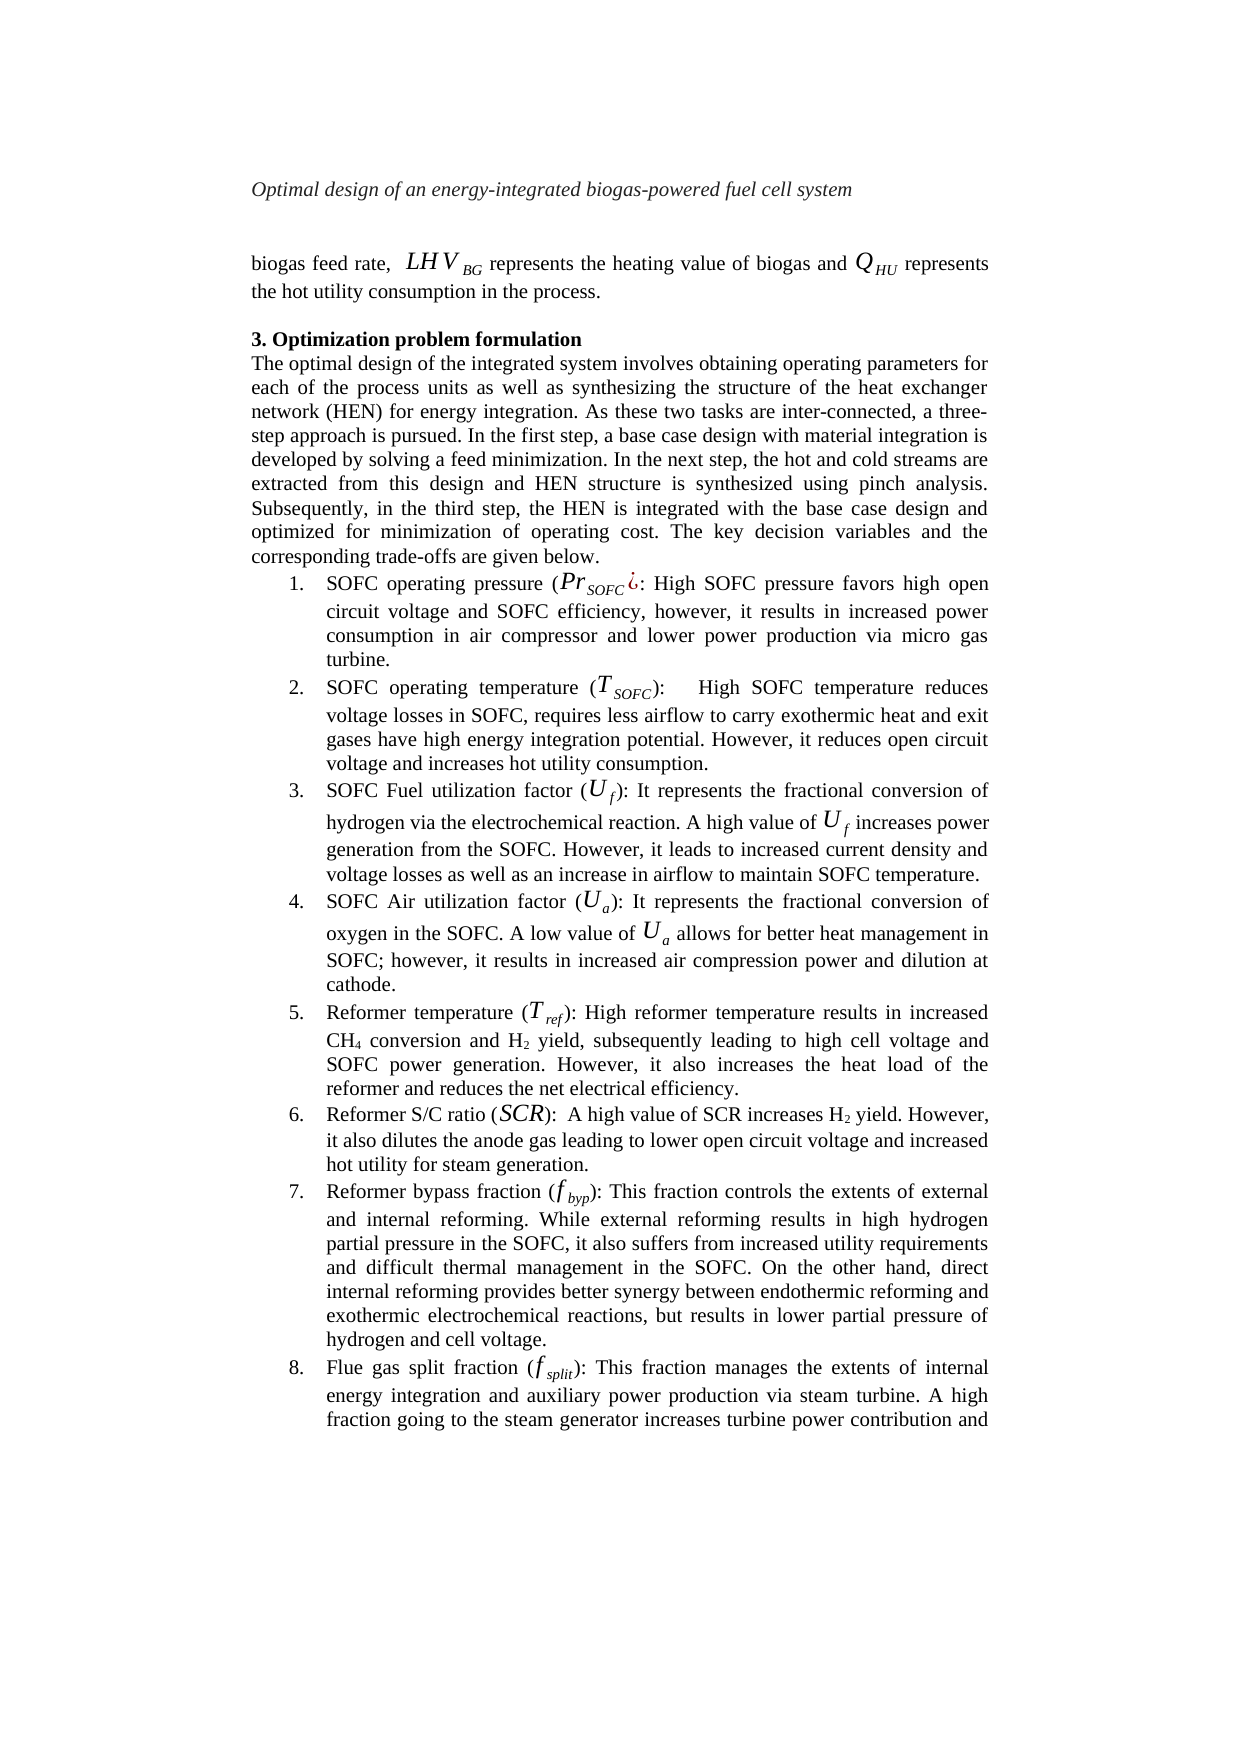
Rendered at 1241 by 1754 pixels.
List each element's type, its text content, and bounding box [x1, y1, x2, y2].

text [251, 247, 989, 303]
list SOFC operating pressure (: High SOFC pressure favors high open circuit voltage and SOFC efficiency, however, it results in increased power consumption in air compressor and lower power production via micro gas turbine. [288, 568, 989, 671]
list Reformer S/C ratio (): A high value of SCR increases H2 yield. However, it also dilutes the anode gas leading to lower open circuit voltage and increased hot utility for steam generation. [288, 1100, 989, 1176]
text 3. Optimization problem formulation [251, 327, 989, 351]
list SOFC Air utilization factor (): It represents the fractional conversion of oxygen in the SOFC. A low value of allows for better heat management in SOFC; however, it results in increased air compression power and dilution at cathode. [288, 886, 989, 996]
list Reformer temperature (): High reformer temperature results in increased CH4 conversion and H2 yield, subsequently leading to high cell voltage and SOFC power generation. However, it also increases the heat load of the reformer and reduces the net electrical efficiency. [288, 996, 989, 1100]
list SOFC operating temperature (): High SOFC temperature reduces voltage losses in SOFC, requires less airflow to carry exothermic heat and exit gases have high energy integration potential. However, it reduces open circuit voltage and increases hot utility consumption. [288, 671, 989, 775]
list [288, 1351, 989, 1431]
list Reformer bypass fraction (): This fraction controls the extents of external and internal reforming. While external reforming results in high hydrogen partial pressure in the SOFC, it also suffers from increased utility requirements and difficult thermal management in the SOFC. On the other hand, direct internal reforming provides better synergy between endothermic reforming and exothermic electrochemical reactions, but results in lower partial pressure of hydrogen and cell voltage. [288, 1176, 989, 1351]
text The optimal design of the integrated system involves obtaining operating parameters for each of the process units as well as synthesizing the structure of the heat exchanger network (HEN) for energy integration. As these two tasks are inter-connected, a three-step approach is pursued. In the first step, a base case design with material integration is developed by solving a feed minimization. In the next step, the hot and cold streams are extracted from this design and HEN structure is synthesized using pinch analysis. Subsequently, in the third step, the HEN is integrated with the base case design and optimized for minimization of operating cost. The key decision variables and the corresponding trade-offs are given below. [251, 351, 989, 568]
list SOFC Fuel utilization factor (): It represents the fractional conversion of hydrogen via the electrochemical reaction. A high value of increases power generation from the SOFC. However, it leads to increased current density and voltage losses as well as an increase in airflow to maintain SOFC temperature. [288, 775, 989, 886]
